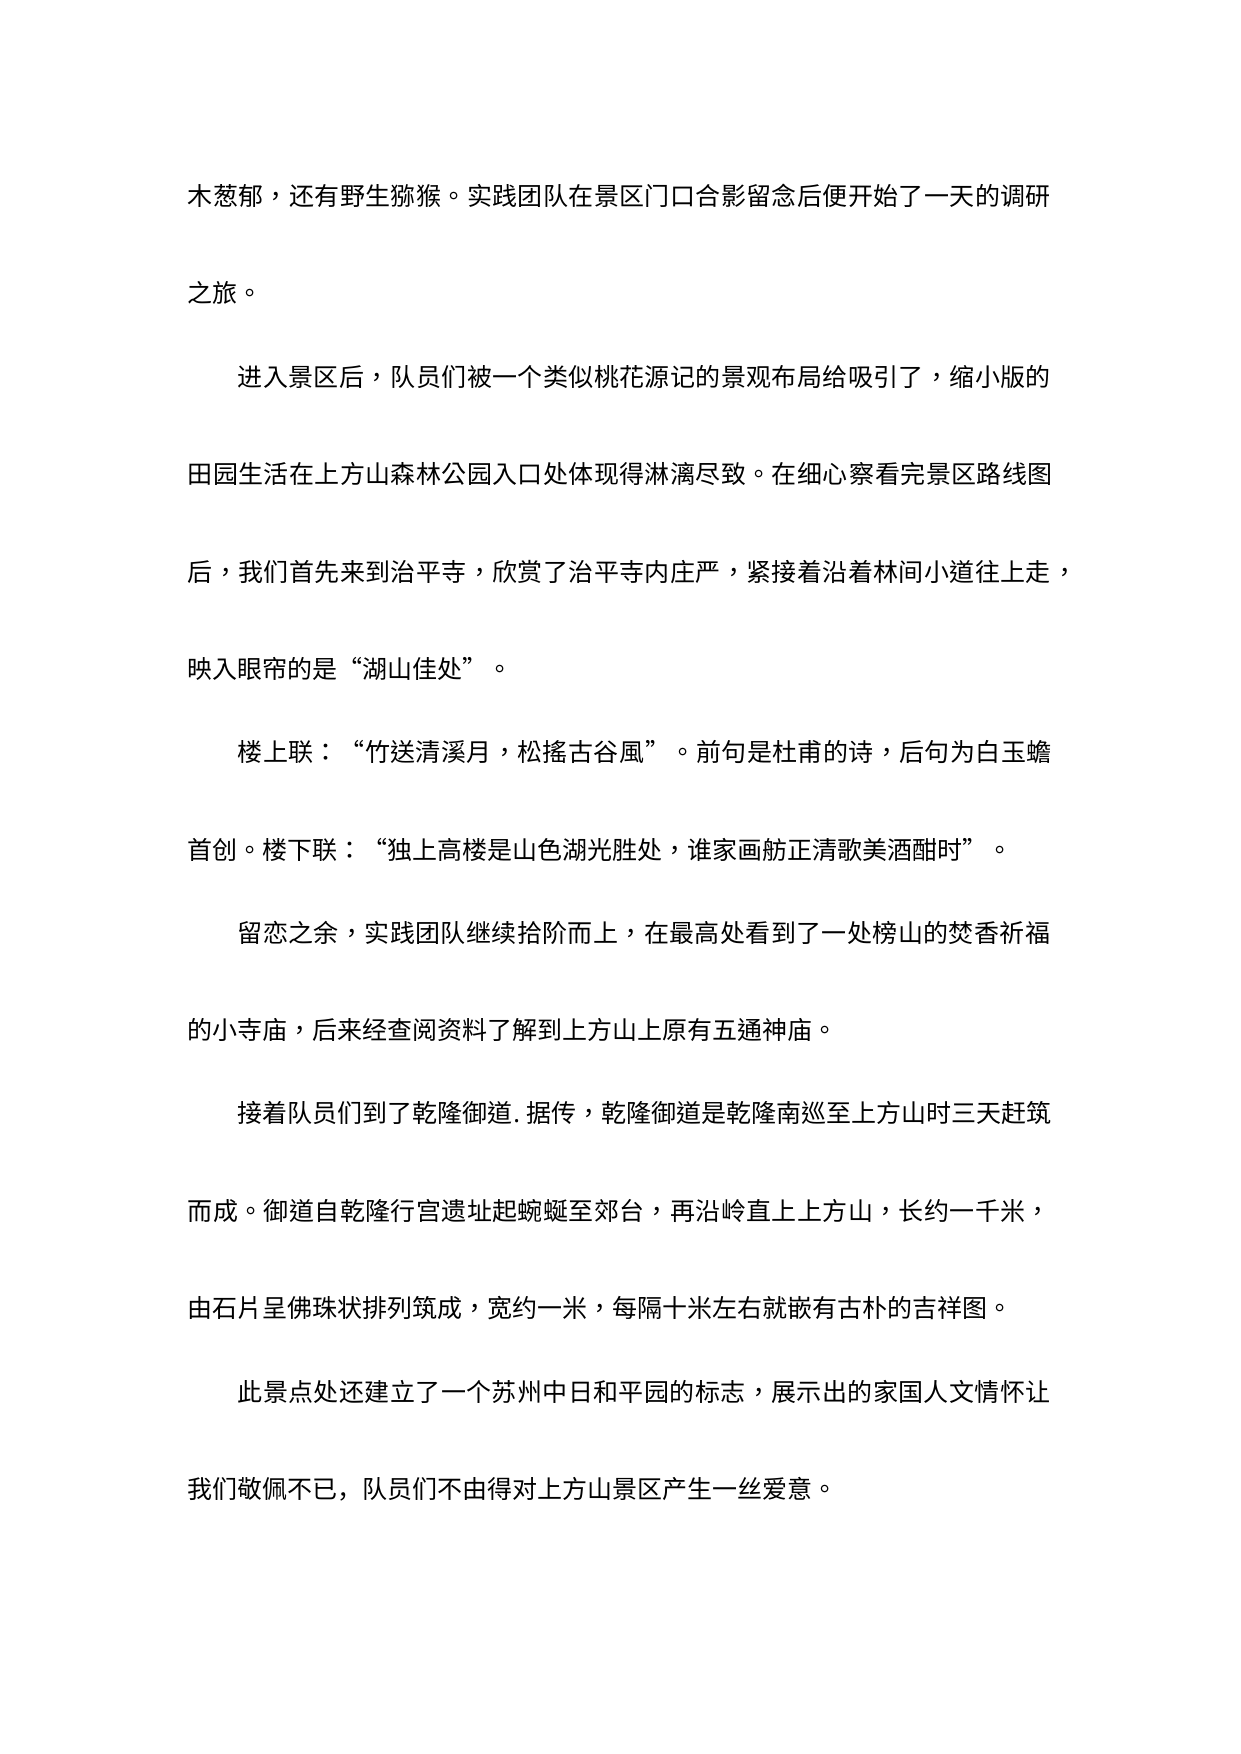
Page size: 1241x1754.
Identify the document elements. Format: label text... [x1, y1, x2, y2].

text 留恋之余，实践团队继续拾阶而上，在最高处看到了一处榜山的焚香祈福的小寺庙，后来经查阅资料了解到上方山上原有五通神庙。 [187, 899, 1053, 1061]
text 楼上联：“竹送清溪月，松搖古谷風”。前句是杜甫的诗，后句为白玉蟾首创。楼下联：“独上高楼是山色湖光胜处，谁家画舫正清歌美酒酣时”。 [187, 718, 1053, 881]
text 此景点处还建立了一个苏州中日和平园的标志，展示出的家国人文情怀让我们敬佩不已，队员们不由得对上方山景区产生一丝爱意。 [187, 1358, 1053, 1520]
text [187, 162, 1053, 324]
text 进入景区后，队员们被一个类似桃花源记的景观布局给吸引了，缩小版的田园生活在上方山森林公园入口处体现得淋漓尽致。在细心察看完景区路线图后，我们首先来到治平寺，欣赏了治平寺内庄严，紧接着沿着林间小道往上走，映入眼帘的是“湖山佳处”。 [187, 343, 1053, 700]
text 接着队员们到了乾隆御道. 据传，乾隆御道是乾隆南巡至上方山时三天赶筑而成。御道自乾隆行宫遗址起蜿蜒至郊台，再沿岭直上上方山，长约一千米，由石片呈佛珠状排列筑成，宽约一米，每隔十米左右就嵌有古朴的吉祥图。 [187, 1079, 1053, 1339]
